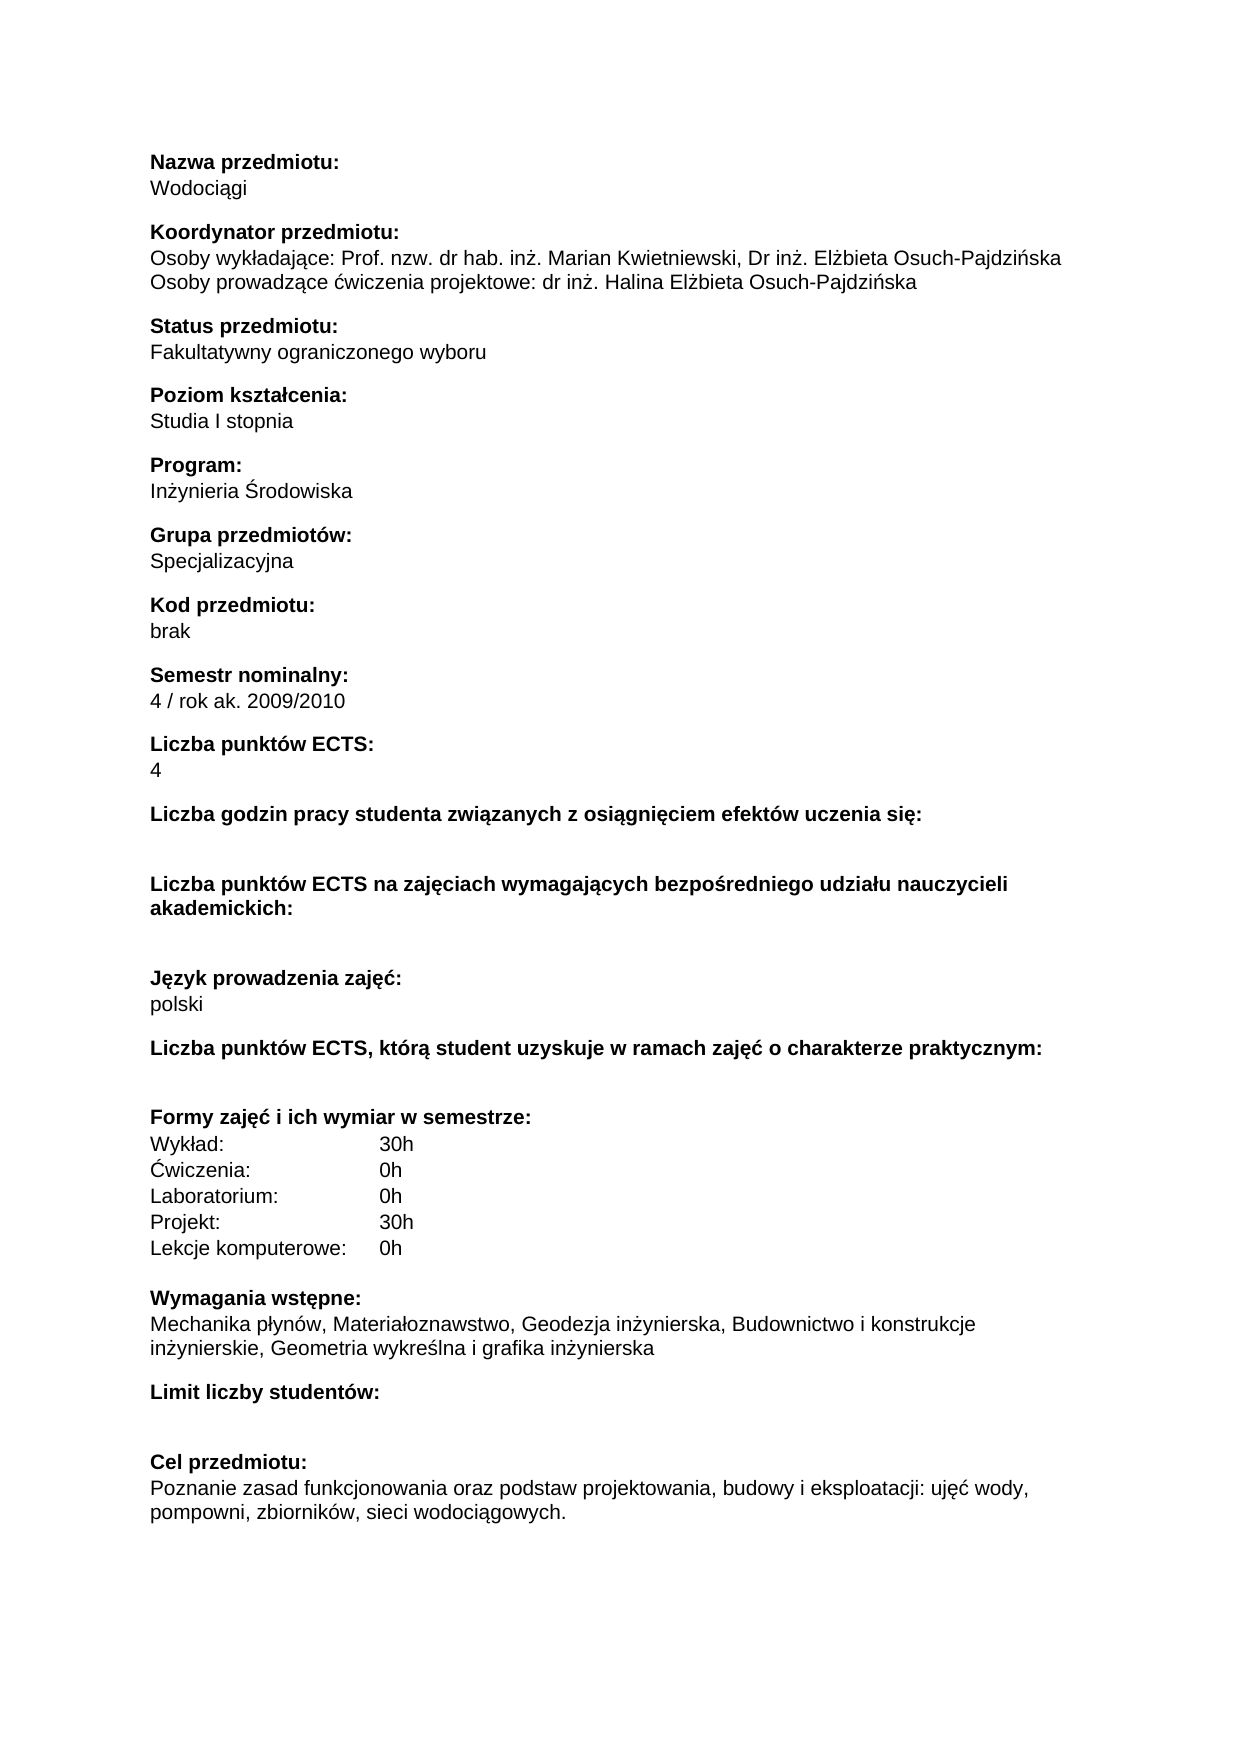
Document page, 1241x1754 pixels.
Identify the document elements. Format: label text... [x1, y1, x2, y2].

text Nazwa przedmiotu: [150, 150, 1090, 174]
text Poznanie zasad funkcjonowania oraz podstaw projektowania, budowy i eksploatacji: ujęć wody, pompowni, zbiorników, sieci wodociągowych. [150, 1476, 1090, 1523]
table_header 30h [369, 1132, 597, 1156]
text Wymagania wstępne: [150, 1286, 1090, 1310]
table_cell 0h [369, 1182, 597, 1208]
text Studia I stopnia [150, 409, 1090, 433]
text Status przedmiotu: [150, 313, 1090, 337]
text Specjalizacyjna [150, 549, 1090, 573]
text Formy zajęć i ich wymiar w semestrze: [150, 1105, 1090, 1129]
table_cell 0h [369, 1234, 597, 1260]
text Koordynator przedmiotu: [150, 220, 1090, 244]
text Mechanika płynów, Materiałoznawstwo, Geodezja inżynierska, Budownictwo i konstrukcje inżynierskie, Geometria wykreślna i grafika inżynierska [150, 1312, 1090, 1360]
text Inżynieria Środowiska [150, 479, 1090, 503]
text Osoby wykładające: Prof. nzw. dr hab. inż. Marian Kwietniewski, Dr inż. Elżbieta Osuch-Pajdzińska Osoby prowadzące ćwiczenia projektowe: dr inż. Halina Elżbieta Osuch-Pajdzińska [150, 246, 1090, 294]
table_cell Lekcje komputerowe: [140, 1236, 367, 1260]
text Kod przedmiotu: [150, 593, 1090, 617]
text Fakultatywny ograniczonego wyboru [150, 339, 1090, 363]
text Semestr nominalny: [150, 662, 1090, 686]
text Wodociągi [150, 176, 1090, 200]
text polski [150, 992, 1090, 1016]
text brak [150, 619, 1090, 643]
table_cell Ćwiczenia: [140, 1158, 367, 1182]
text 4 / rok ak. 2009/2010 [150, 688, 1090, 712]
table_cell 0h [369, 1156, 597, 1182]
text Grupa przedmiotów: [150, 523, 1090, 547]
table_header Wykład: [140, 1132, 367, 1156]
text Cel przedmiotu: [150, 1449, 1090, 1473]
text Liczba punktów ECTS: [150, 732, 1090, 756]
table_cell Laboratorium: [140, 1184, 367, 1208]
text Program: [150, 453, 1090, 477]
text 4 [150, 758, 1090, 782]
text Liczba punktów ECTS na zajęciach wymagających bezpośredniego udziału nauczycieli akademickich: [150, 872, 1090, 920]
text Liczba godzin pracy studenta związanych z osiągnięciem efektów uczenia się: [150, 802, 1090, 826]
table_cell 30h [369, 1208, 597, 1234]
text Poziom kształcenia: [150, 383, 1090, 407]
text Limit liczby studentów: [150, 1380, 1090, 1404]
text Język prowadzenia zajęć: [150, 966, 1090, 989]
text Liczba punktów ECTS, którą student uzyskuje w ramach zajęć o charakterze praktycznym: [150, 1035, 1090, 1059]
table_cell Projekt: [140, 1210, 367, 1234]
